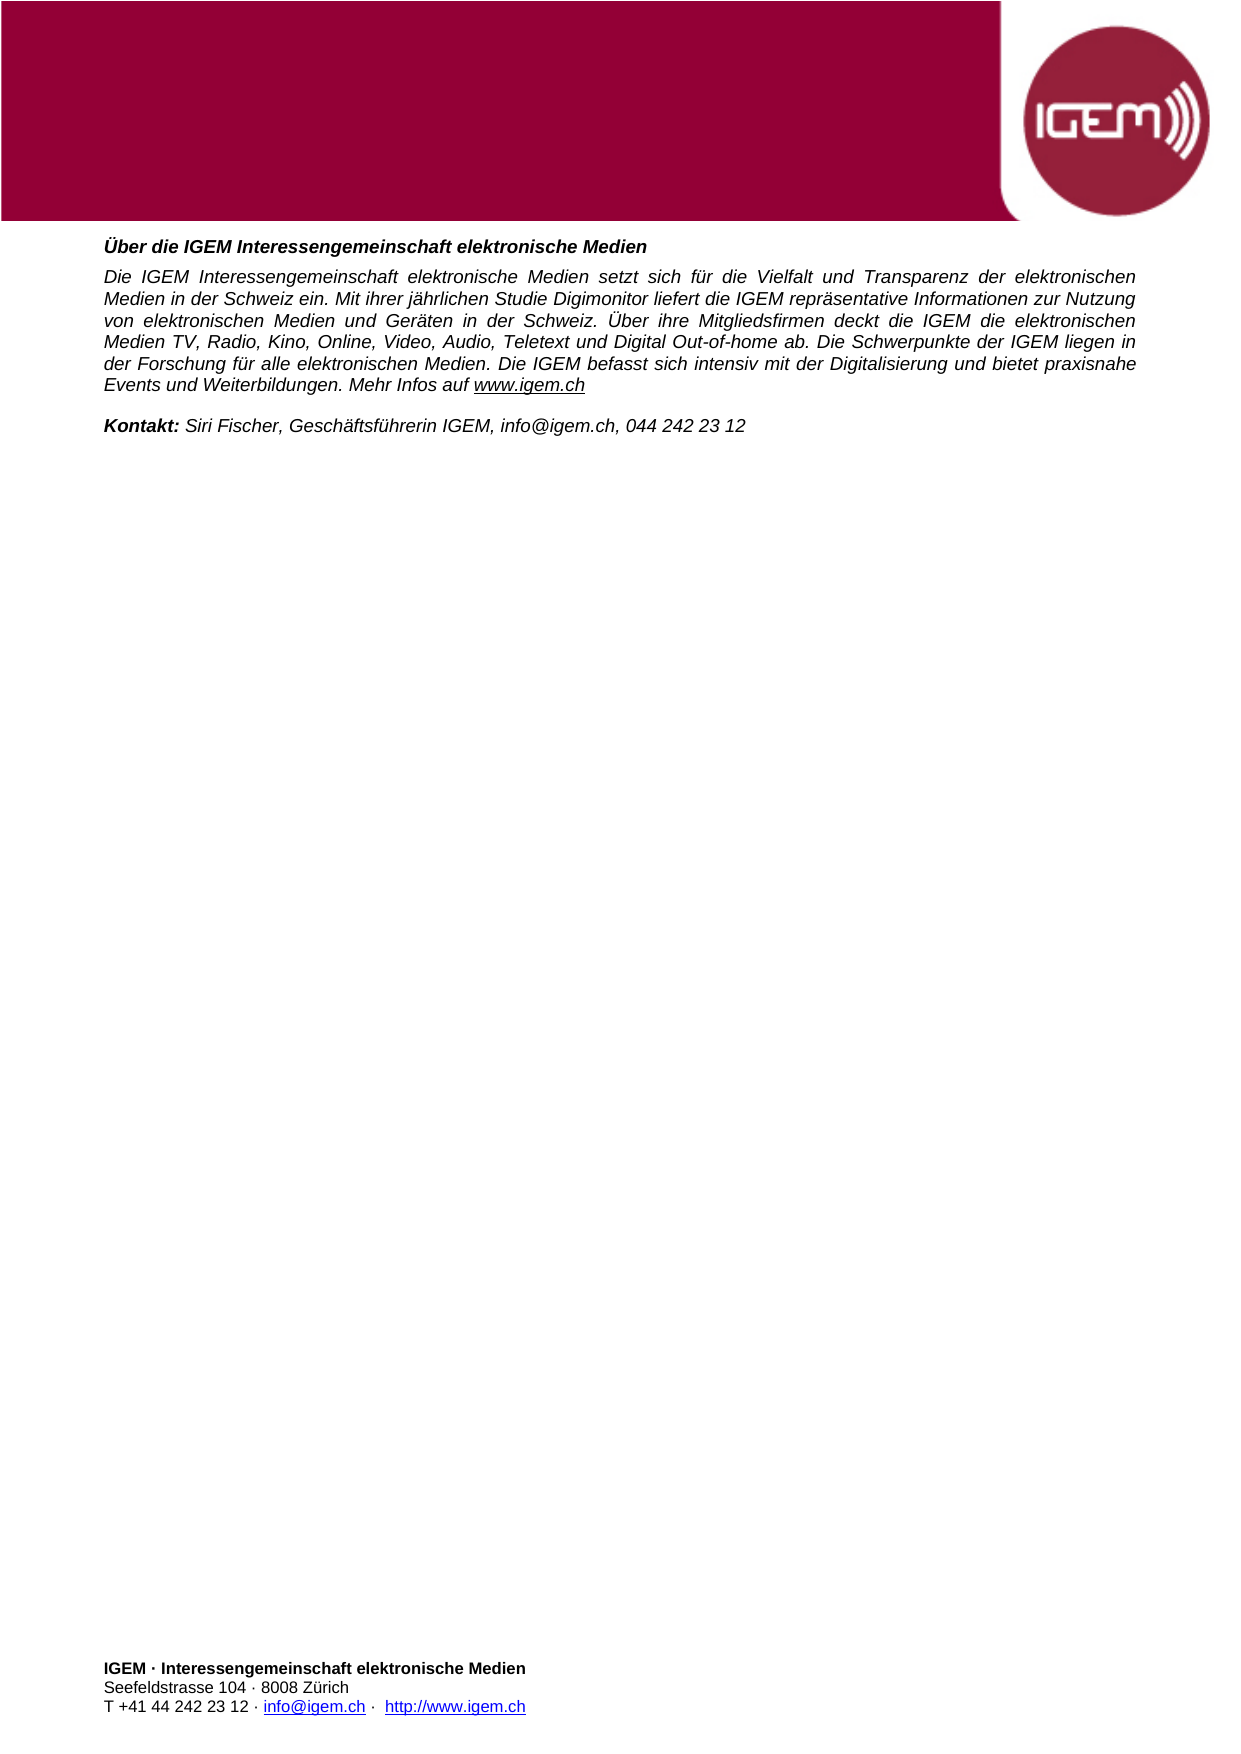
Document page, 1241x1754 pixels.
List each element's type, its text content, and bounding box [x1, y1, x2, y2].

text Über die IGEM Interessengemeinschaft elektronische Medien [103, 236, 1137, 258]
text Die IGEM Interessengemeinschaft elektronische Medien setzt sich für die Vielfalt und Transparenz der elektronischen Medien in der Schweiz ein. Mit ihrer jährlichen Studie Digimonitor liefert die IGEM repräsentative Informationen zur Nutzung von elektronischen Medien und Geräten in der Schweiz. Über ihre Mitgliedsfirmen deckt die IGEM die elektronischen Medien TV, Radio, Kino, Online, Video, Audio, Teletext und Digital Out-of-home ab. Die Schwerpunkte der IGEM liegen in der Forschung für alle elektronischen Medien. Die IGEM befasst sich intensiv mit der Digitalisierung und bietet praxisnahe Events und Weiterbildungen. Mehr Infos auf www.igem.ch [103, 266, 1137, 396]
picture [0, 1, 1236, 220]
text Kontakt: Siri Fischer, Geschäftsführerin IGEM, info@igem.ch, 044 242 23 12 [103, 414, 1137, 436]
